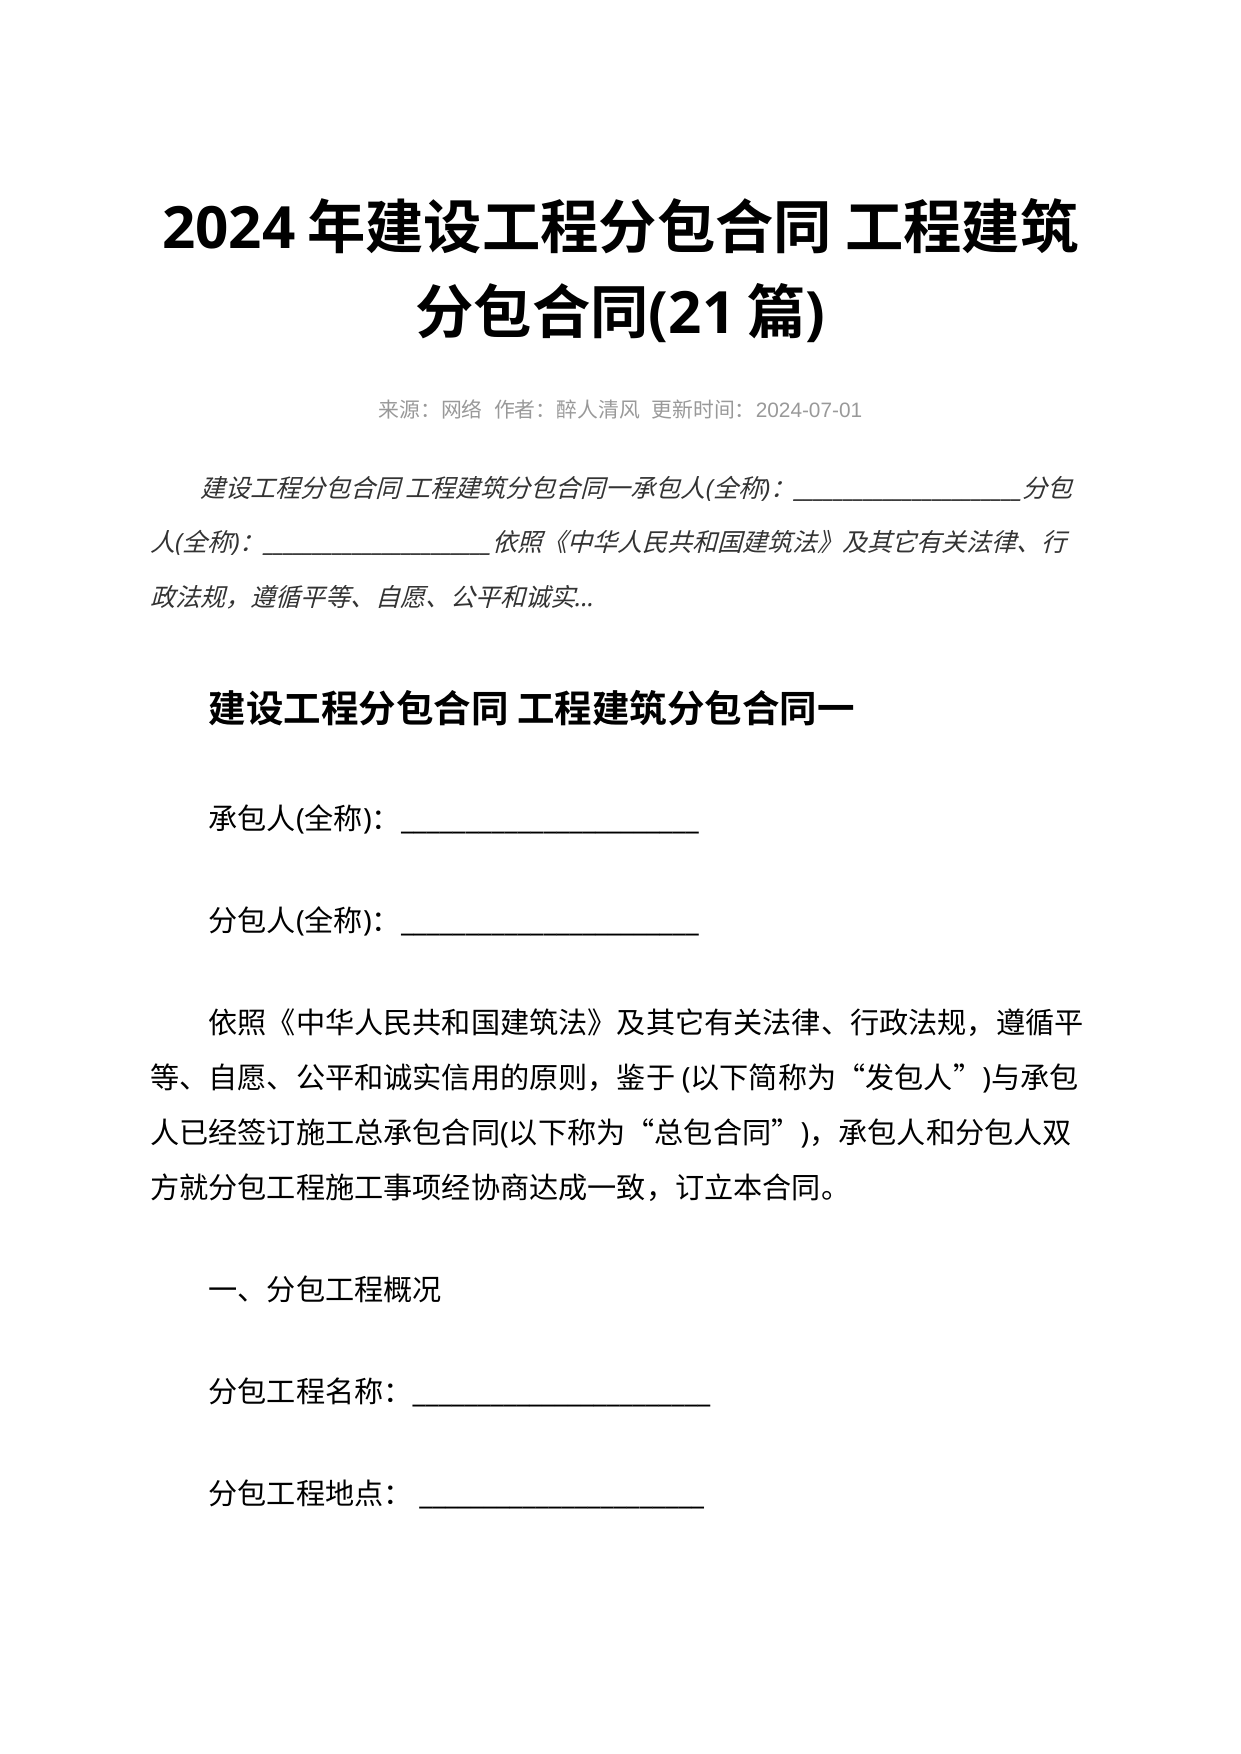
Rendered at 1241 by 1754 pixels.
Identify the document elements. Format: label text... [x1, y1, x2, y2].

text 建设工程分包合同 工程建筑分包合同一承包人(全称)：_______________________分包人(全称)：_______________________依照《中华人民共和国建筑法》及其它有关法律、行政法规，遵循平等、自愿、公平和诚实... [150, 468, 1090, 613]
text 来源：网络 作者：醉人清风 更新时间：2024-07-01 [150, 398, 1090, 422]
text 建设工程分包合同 工程建筑分包合同一 [150, 678, 1090, 733]
text 分包工程名称：_______________________ [150, 1368, 1090, 1411]
text 依照《中华人民共和国建筑法》及其它有关法律、行政法规，遵循平等、自愿、公平和诚实信用的原则，鉴于 (以下简称为“发包人”)与承包人已经签订施工总承包合同(以下称为“总包合同”)，承包人和分包人双方就分包工程施工事项经协商达成一致，订立本合同。 [150, 1000, 1090, 1207]
text 承包人(全称)：_______________________ [150, 796, 1090, 838]
text 分包人(全称)：_______________________ [150, 898, 1090, 940]
text 一、分包工程概况 [150, 1267, 1090, 1309]
subtitle 2024年建设工程分包合同 工程建筑分包合同(21篇) [150, 181, 1090, 351]
text 分包工程地点： ______________________ [150, 1470, 1090, 1513]
